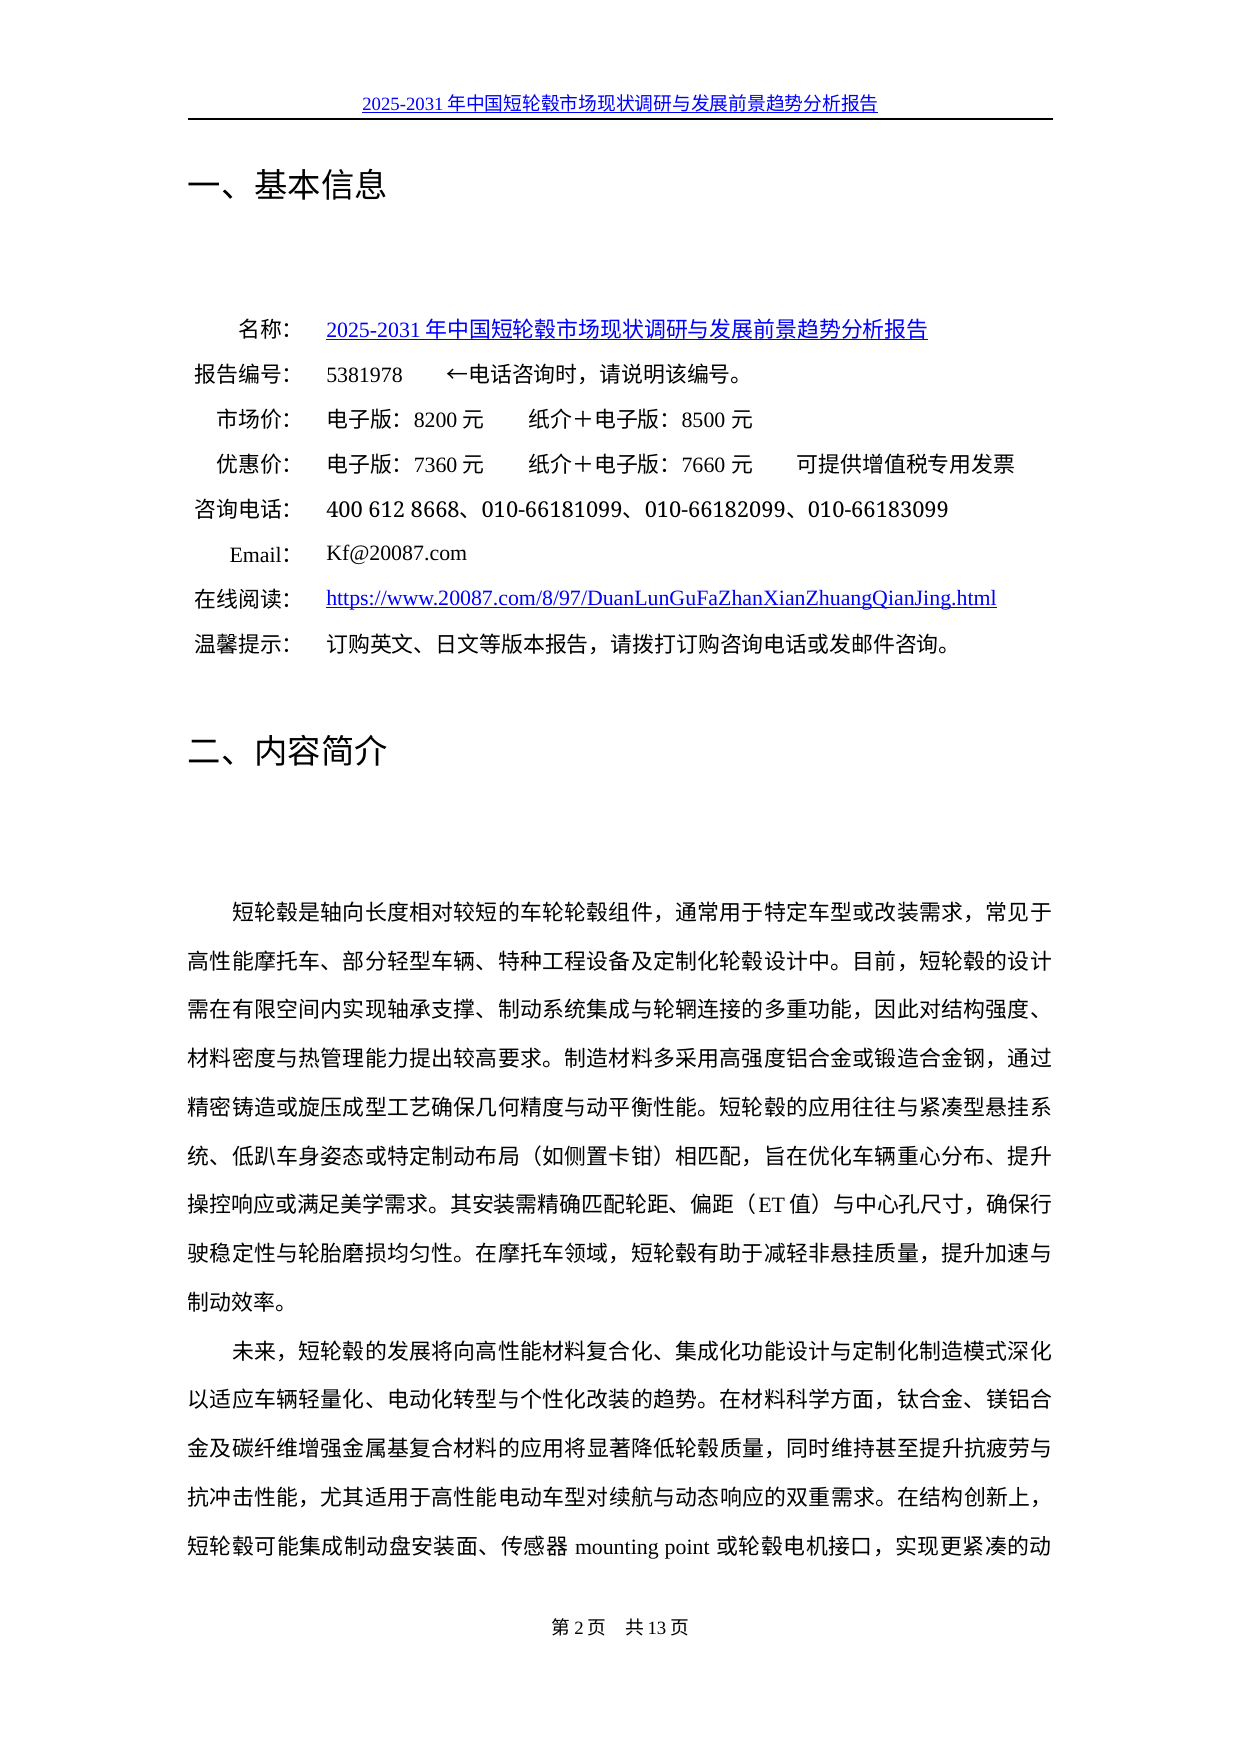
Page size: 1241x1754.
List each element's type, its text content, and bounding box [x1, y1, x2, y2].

table_cell 订购英文、日文等版本报告，请拨打订购咨询电话或发邮件咨询。 [315, 627, 1073, 672]
table_header 2025-2031年中国短轮毂市场现状调研与发展前景趋势分析报告 [315, 312, 1073, 357]
table_cell 电子版：8200 元 纸介＋电子版：8500 元 [315, 402, 1073, 447]
table_cell 电子版：7360 元 纸介＋电子版：7660 元 可提供增值税专用发票 [315, 447, 1073, 492]
table_cell 温馨提示： [167, 627, 315, 672]
table_cell 咨询电话： [167, 492, 315, 537]
table_cell Email： [167, 537, 315, 582]
title 一、基本信息 [187, 150, 1053, 215]
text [187, 894, 1053, 1561]
table_cell 在线阅读： [167, 582, 315, 627]
table_cell 市场价： [167, 402, 315, 447]
table_cell 优惠价： [167, 447, 315, 492]
table_cell Kf@20087.com [315, 537, 1073, 582]
table_cell [315, 582, 1073, 627]
table_cell 400 612 8668、010-66181099、010-66182099、010-66183099 [315, 492, 1073, 537]
title 二、内容简介 [187, 717, 1053, 782]
table_cell 5381978 ←电话咨询时，请说明该编号。 [315, 357, 1073, 402]
table_cell 报告编号： [167, 357, 315, 402]
table_header 名称： [167, 312, 315, 357]
